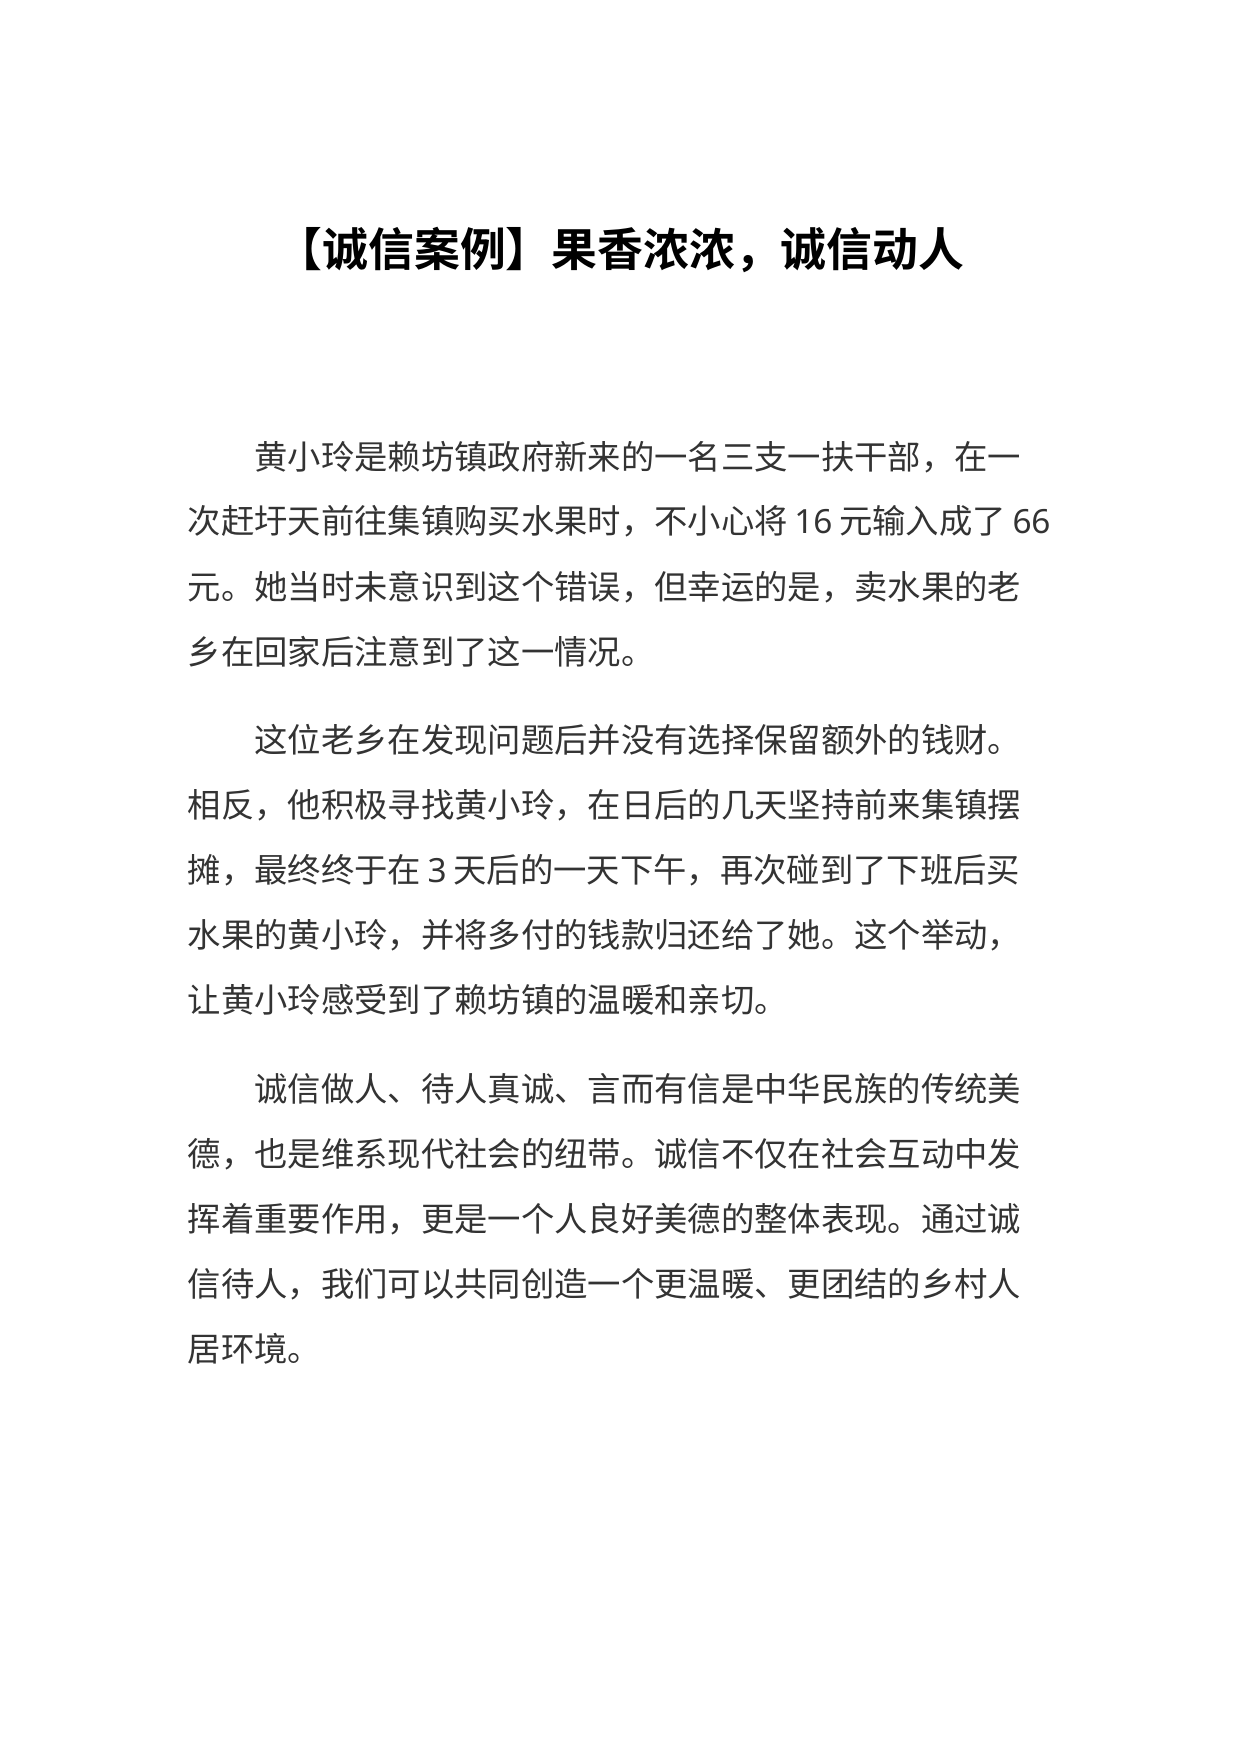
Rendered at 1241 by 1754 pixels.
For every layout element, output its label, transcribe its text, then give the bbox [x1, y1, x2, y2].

subtitle 【诚信案例】果香浓浓，诚信动人 [187, 197, 1053, 295]
text 这位老乡在发现问题后并没有选择保留额外的钱财。相反，他积极寻找黄小玲，在日后的几天坚持前来集镇摆摊，最终终于在3天后的一天下午，再次碰到了下班后买水果的黄小玲，并将多付的钱款归还给了她。这个举动，让黄小玲感受到了赖坊镇的温暖和亲切。 [187, 706, 1053, 1031]
text 诚信做人、待人真诚、言而有信是中华民族的传统美德，也是维系现代社会的纽带。诚信不仅在社会互动中发挥着重要作用，更是一个人良好美德的整体表现。通过诚信待人，我们可以共同创造一个更温暖、更团结的乡村人居环境。 [187, 1054, 1053, 1379]
text 黄小玲是赖坊镇政府新来的一名三支一扶干部，在一次赶圩天前往集镇购买水果时，不小心将16元输入成了66元。她当时未意识到这个错误，但幸运的是，卖水果的老乡在回家后注意到了这一情况。 [187, 422, 1053, 682]
